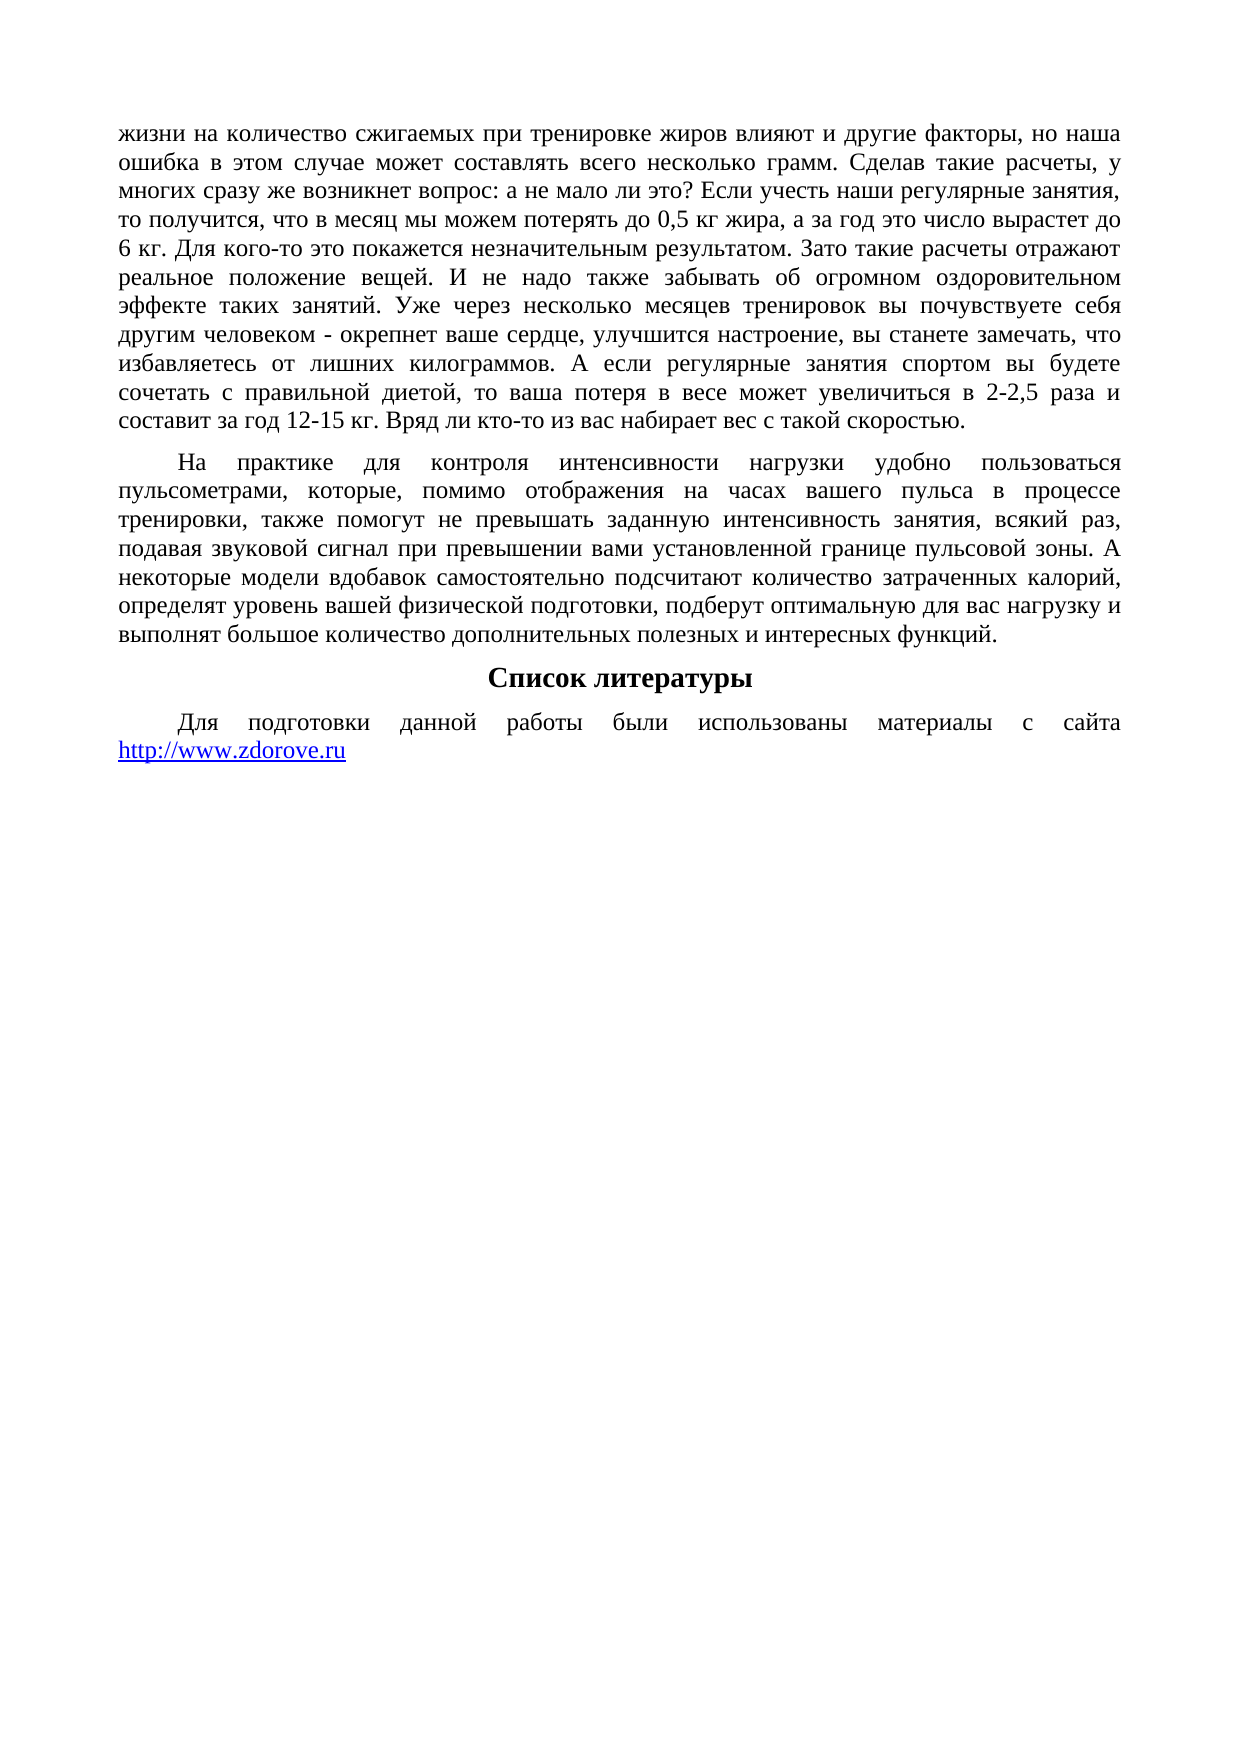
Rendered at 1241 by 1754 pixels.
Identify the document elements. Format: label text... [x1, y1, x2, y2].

text Список литературы [118, 661, 1122, 694]
text На практике для контроля интенсивности нагрузки удобно пользоваться пульсометрами, которые, помимо отображения на часах вашего пульса в процессе тренировки, также помогут не превышать заданную интенсивность занятия, всякий раз, подавая звуковой сигнал при превышении вами установленной границе пульсовой зоны. А некоторые модели вдобавок самостоятельно подсчитают количество затраченных калорий, определят уровень вашей физической подготовки, подберут оптимальную для вас нагрузку и выполнят большое количество дополнительных полезных и интересных функций. [118, 447, 1122, 648]
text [118, 118, 1122, 434]
text Для подготовки данной работы были использованы материалы с сайта http://www.zdorove.ru [118, 707, 1122, 764]
